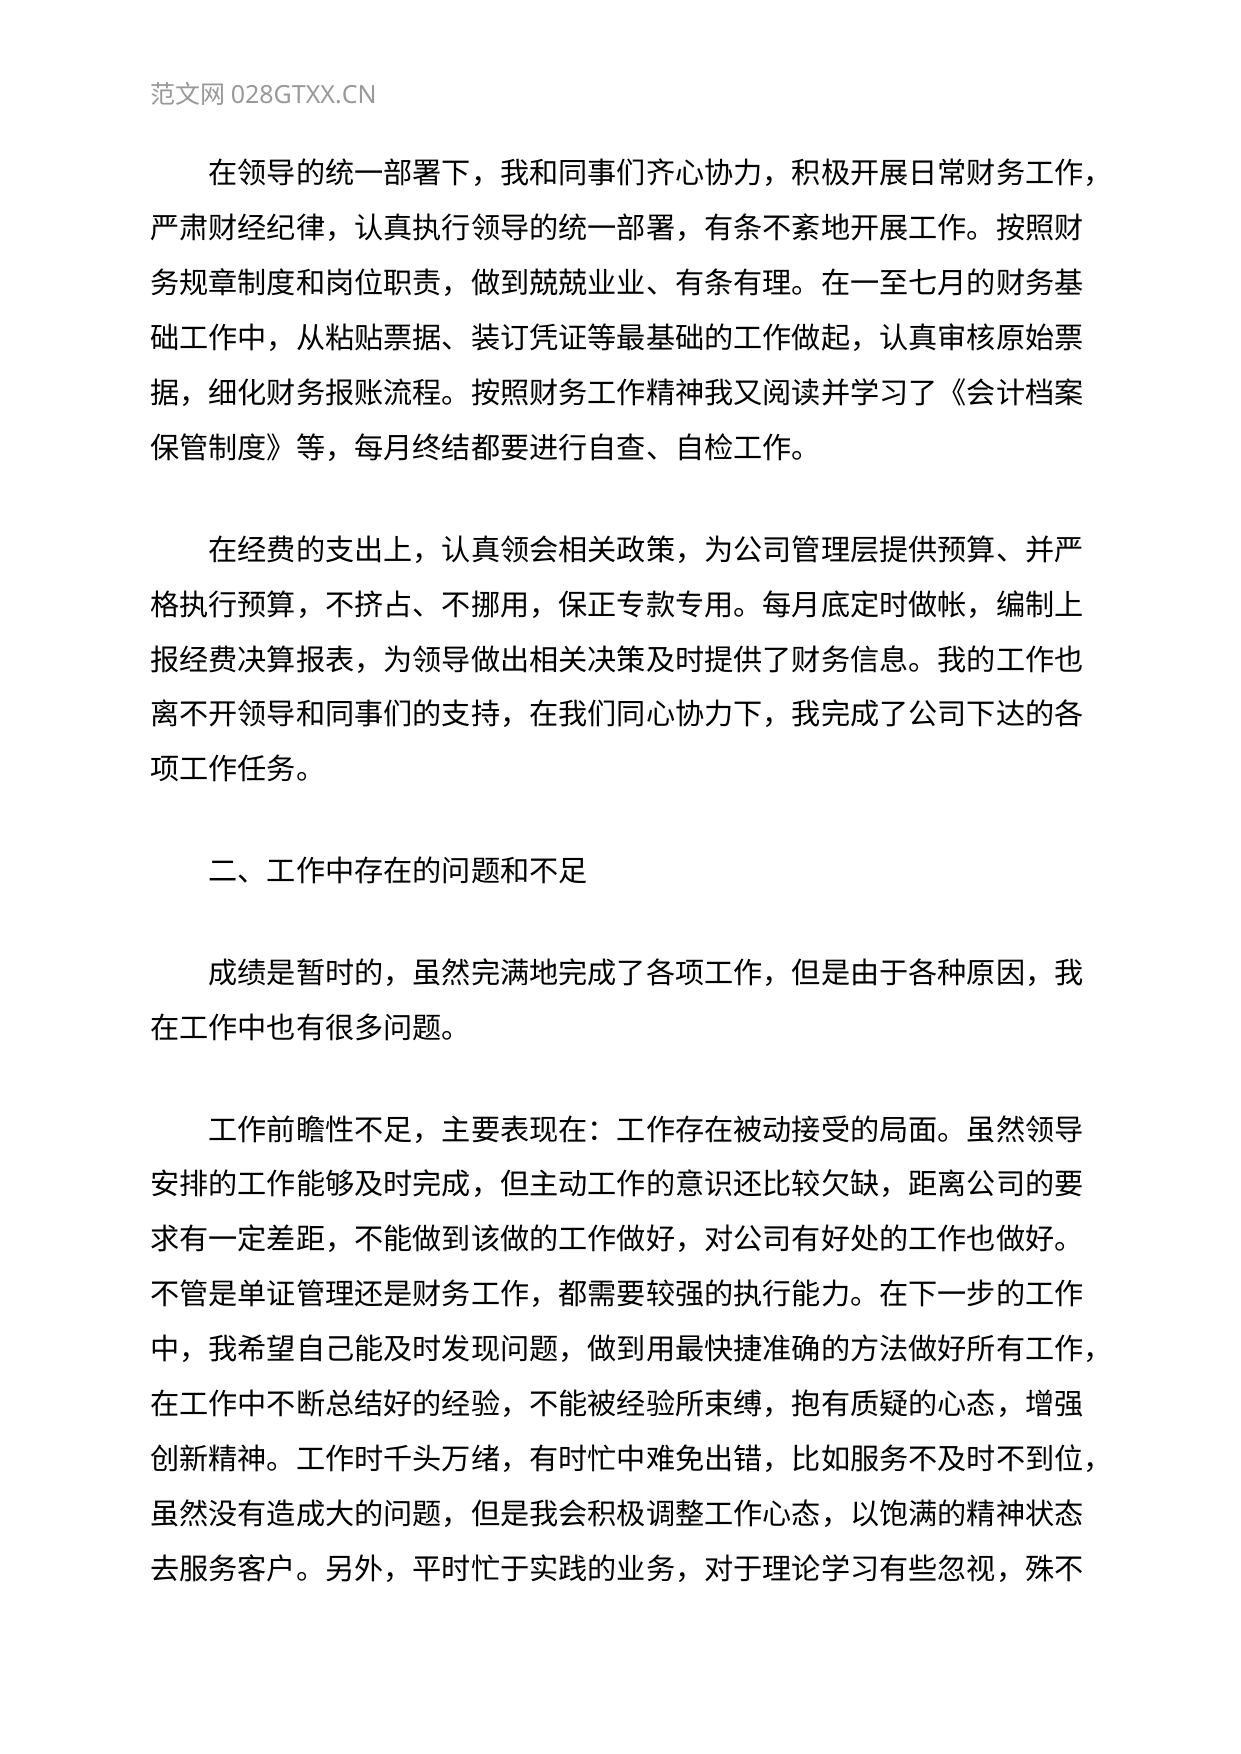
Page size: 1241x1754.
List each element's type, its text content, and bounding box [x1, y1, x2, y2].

text 在经费的支出上，认真领会相关政策，为公司管理层提供预算、并严格执行预算，不挤占、不挪用，保正专款专用。每月底定时做帐，编制上报经费决算报表，为领导做出相关决策及时提供了财务信息。我的工作也离不开领导和同事们的支持，在我们同心协力下，我完成了公司下达的各项工作任务。 [150, 526, 1090, 788]
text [150, 1106, 1090, 1587]
text 在领导的统一部署下，我和同事们齐心协力，积极开展日常财务工作，严肃财经纪律，认真执行领导的统一部署，有条不紊地开展工作。按照财务规章制度和岗位职责，做到兢兢业业、有条有理。在一至七月的财务基础工作中，从粘贴票据、装订凭证等最基础的工作做起，认真审核原始票据，细化财务报账流程。按照财务工作精神我又阅读并学习了《会计档案保管制度》等，每月终结都要进行自查、自检工作。 [150, 150, 1090, 467]
text 成绩是暂时的，虽然完满地完成了各项工作，但是由于各种原因，我在工作中也有很多问题。 [150, 949, 1090, 1047]
text 二、工作中存在的问题和不足 [150, 848, 1090, 890]
